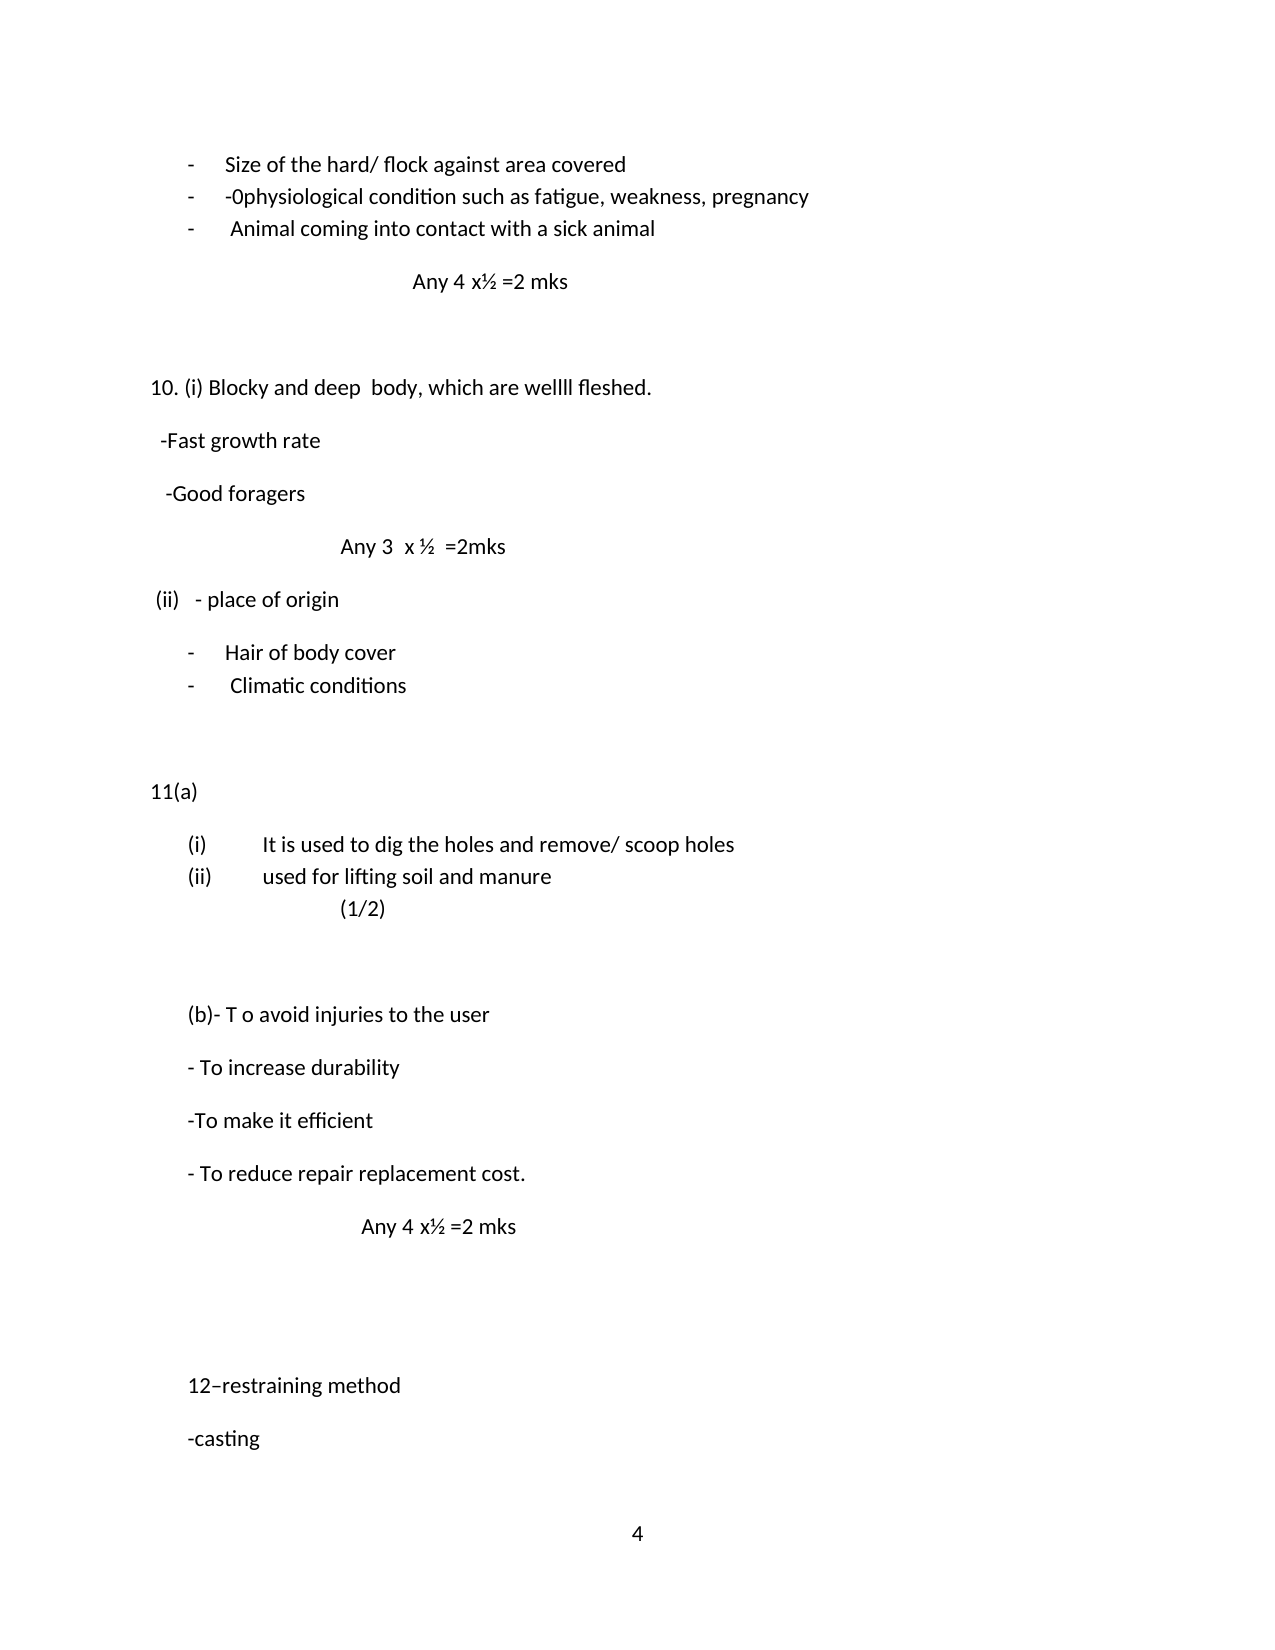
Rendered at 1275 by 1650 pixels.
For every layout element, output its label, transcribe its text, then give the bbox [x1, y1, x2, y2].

list Hair of body cover [187, 638, 1125, 667]
text - To increase durability [187, 1053, 1125, 1081]
text (b)- T o avoid injuries to the user [187, 1000, 1125, 1028]
list Size of the hard/ flock against area covered [187, 150, 1125, 178]
text -Fast growth rate [150, 426, 1125, 454]
text 11(a) [150, 777, 1125, 805]
text - To reduce repair replacement cost. [187, 1159, 1125, 1187]
list Climatic conditions [187, 671, 1125, 699]
text 10. (i) Blocky and deep body, which are wellll fleshed. [150, 373, 1125, 401]
text 12–restraining method [187, 1371, 1125, 1399]
text -To make it efficient [187, 1106, 1125, 1134]
list (1/2) [262, 894, 1125, 922]
list It is used to dig the holes and remove/ scoop holes [187, 830, 1125, 858]
text Any 3 x ½ =2mks [150, 532, 1125, 561]
text (ii) - place of origin [150, 586, 1125, 613]
text Any 4 x½ =2 mks [150, 1212, 1125, 1240]
list Animal coming into contact with a sick animal [187, 214, 1125, 242]
list -0physiological condition such as fatigue, weakness, pregnancy [187, 182, 1125, 210]
text Any 4 x½ =2 mks [150, 267, 1125, 295]
text -Good foragers [150, 479, 1125, 507]
text -casting [187, 1424, 1125, 1452]
list used for lifting soil and manure [187, 862, 1125, 890]
